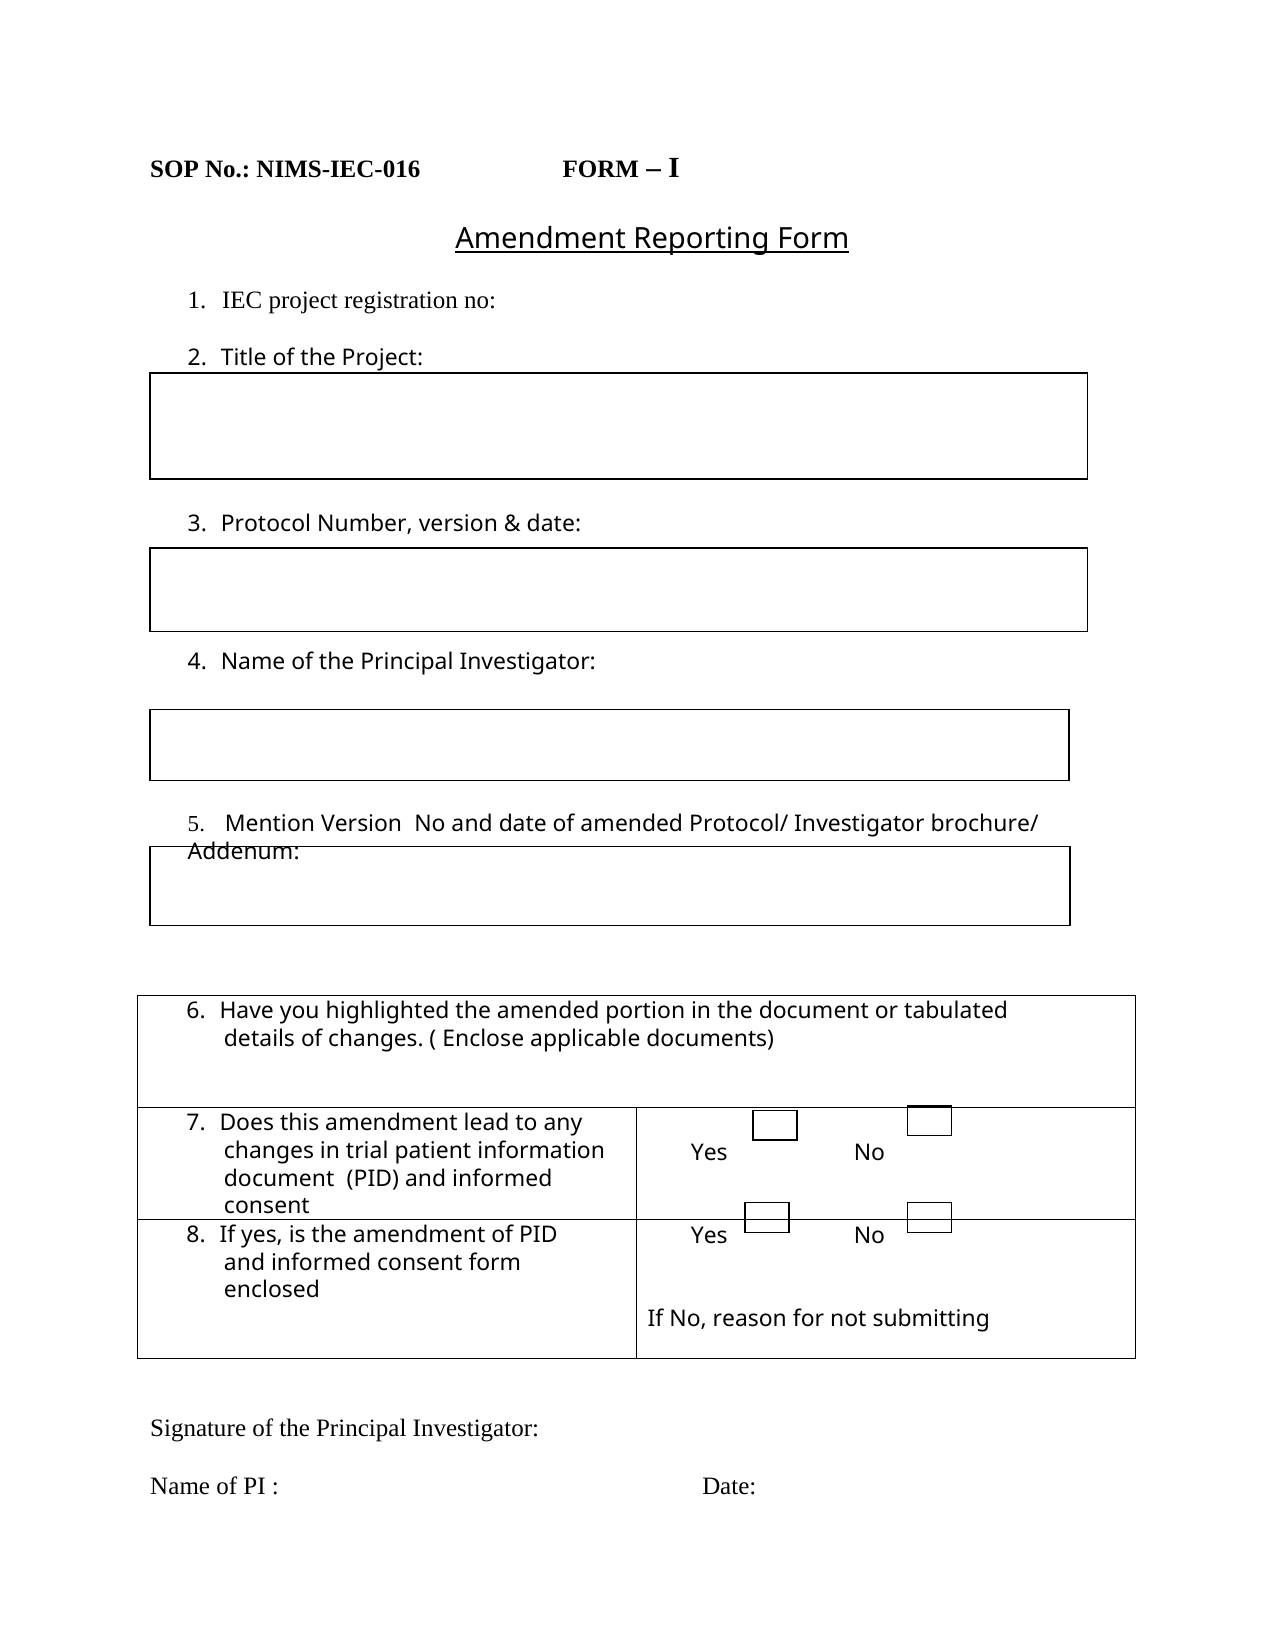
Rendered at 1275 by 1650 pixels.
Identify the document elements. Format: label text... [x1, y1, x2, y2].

table_cell Yes No [637, 1108, 1135, 1218]
text 3. Protocol Number, version & date: [187, 508, 1148, 535]
text 2. Title of the Project: [187, 342, 1148, 369]
text 4. Name of the Principal Investigator: [187, 646, 1148, 673]
table_header 6. Have you highlighted the amended portion in the document or tabulated details of changes. ( Enclose applicable documents) [138, 996, 1135, 1107]
text Signature of the Principal Investigator: [150, 1413, 1148, 1442]
table_cell 8. If yes, is the amendment of PID and informed consent form enclosed [138, 1220, 636, 1358]
table_cell Yes No If No, reason for not submitting [637, 1220, 1135, 1358]
text SOP No.: NIMS-IEC-016 FORM – I [150, 150, 1148, 183]
text Amendment Reporting Form [455, 217, 1148, 257]
text 1. IEC project registration no: [187, 285, 1148, 314]
text Name of PI : Date: [150, 1471, 1148, 1499]
table_cell 7. Does this amendment lead to any changes in trial patient information document (PID) and informed consent [138, 1108, 636, 1218]
text 5. Mention Version No and date of amended Protocol/ Investigator brochure/ Addenum: [187, 808, 1148, 863]
